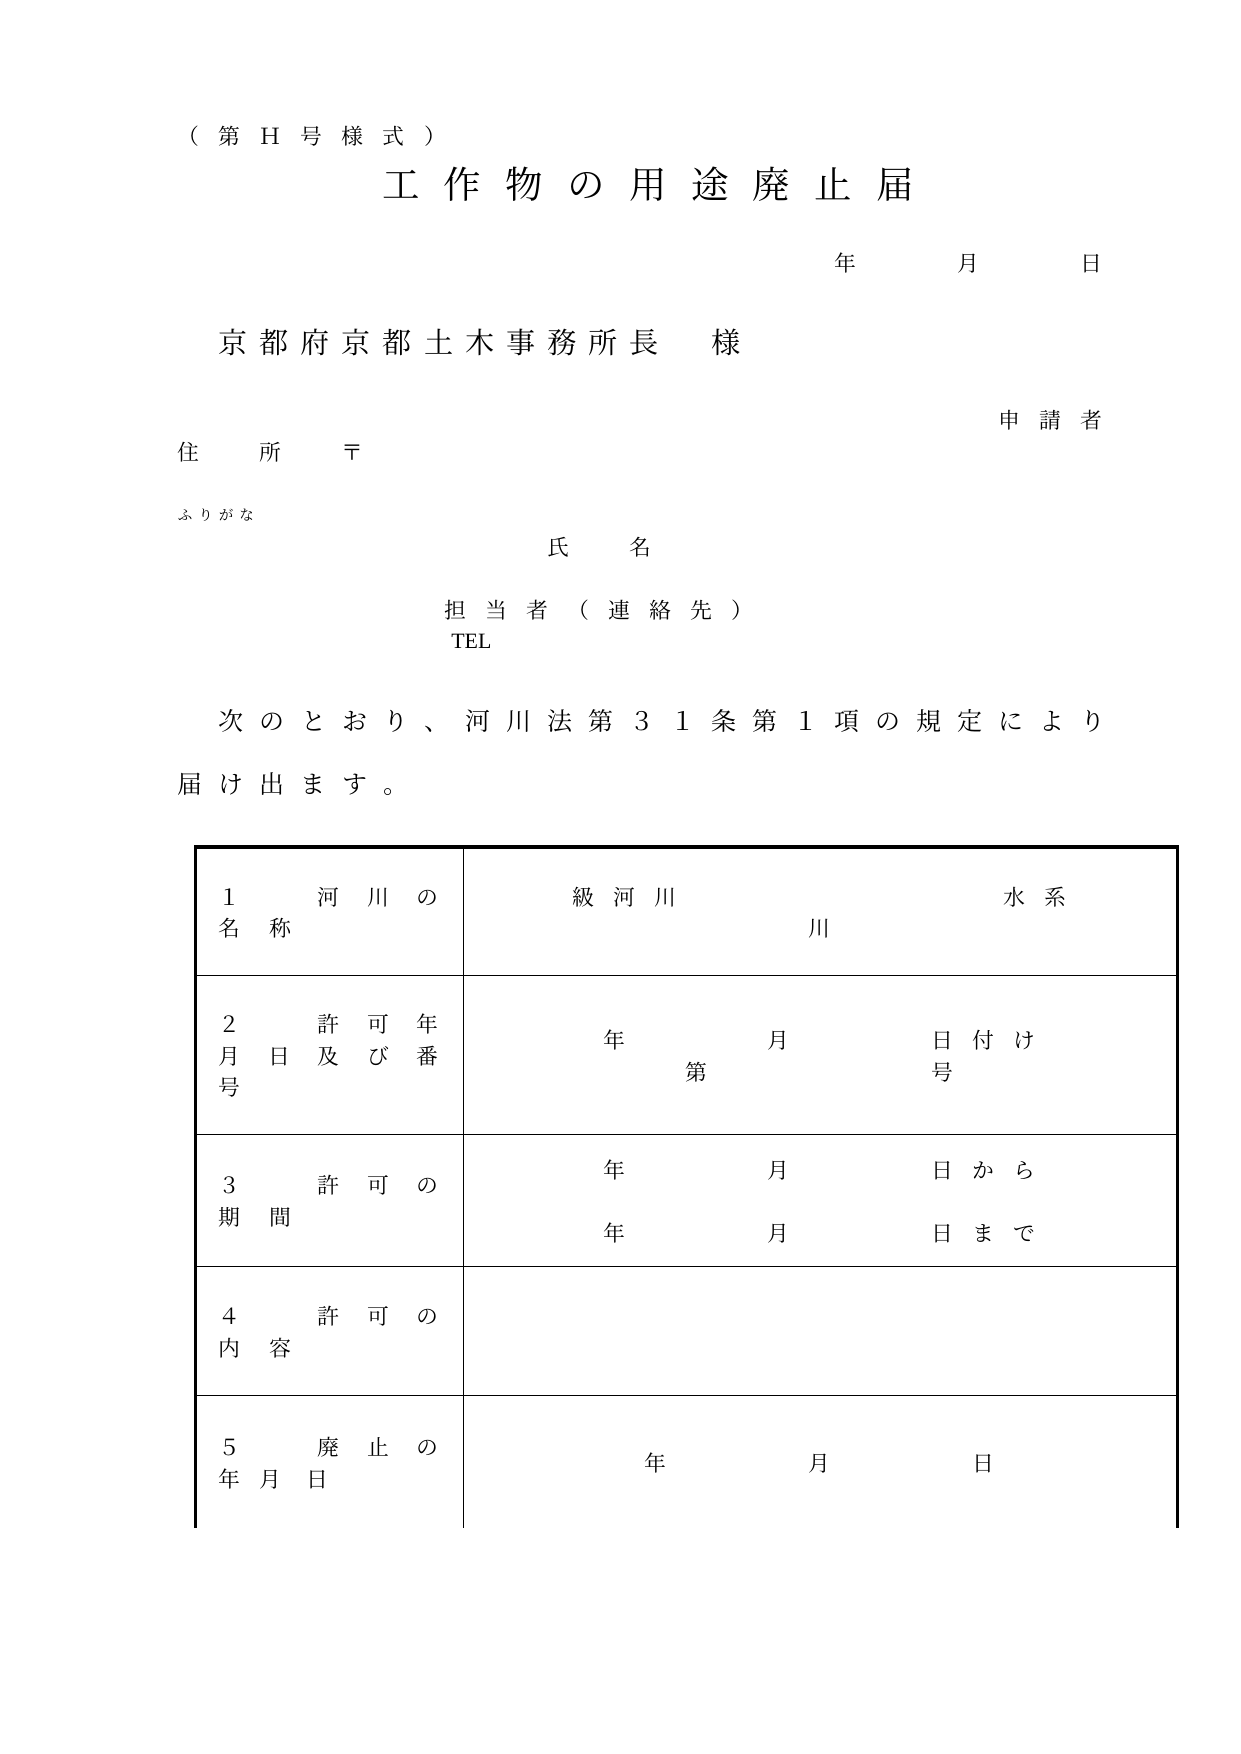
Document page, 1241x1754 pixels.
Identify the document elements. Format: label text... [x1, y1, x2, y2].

text （第Ｈ号様式） [178, 119, 1122, 151]
text 京都府京都土木事務所長 様 [178, 309, 1122, 372]
text 氏 名 [178, 530, 1122, 561]
table_cell 年 月 日付け 第 号 [464, 976, 1176, 1134]
table_cell ３ 許可の期間 [197, 1135, 463, 1266]
text ふりがな [178, 467, 1122, 530]
table_cell ４ 許可の内容 [197, 1267, 463, 1395]
table_cell ２ 許可年月日及び番号 [197, 976, 463, 1134]
table_cell [464, 1267, 1176, 1395]
text TEL [178, 624, 1122, 656]
text 申請者 住 所 〒 [178, 403, 1122, 467]
text 工 作 物 の 用 途 廃 止 届 [178, 151, 1122, 214]
text 年 月 日 [178, 246, 1122, 277]
table_cell 年 月 日から 年 月 日まで [464, 1135, 1176, 1266]
text 次のとおり、河川法第３１条第１項の規定により届け出ます。 [178, 688, 1122, 814]
table_cell 年 月 日 [464, 1396, 1176, 1528]
table_header １ 河川の名称 [197, 849, 463, 975]
text 担当者（連絡先） [178, 593, 1122, 624]
table_cell ５ 廃止の年月日 [197, 1396, 463, 1528]
table_header 級河川 水系 川 [464, 849, 1176, 975]
